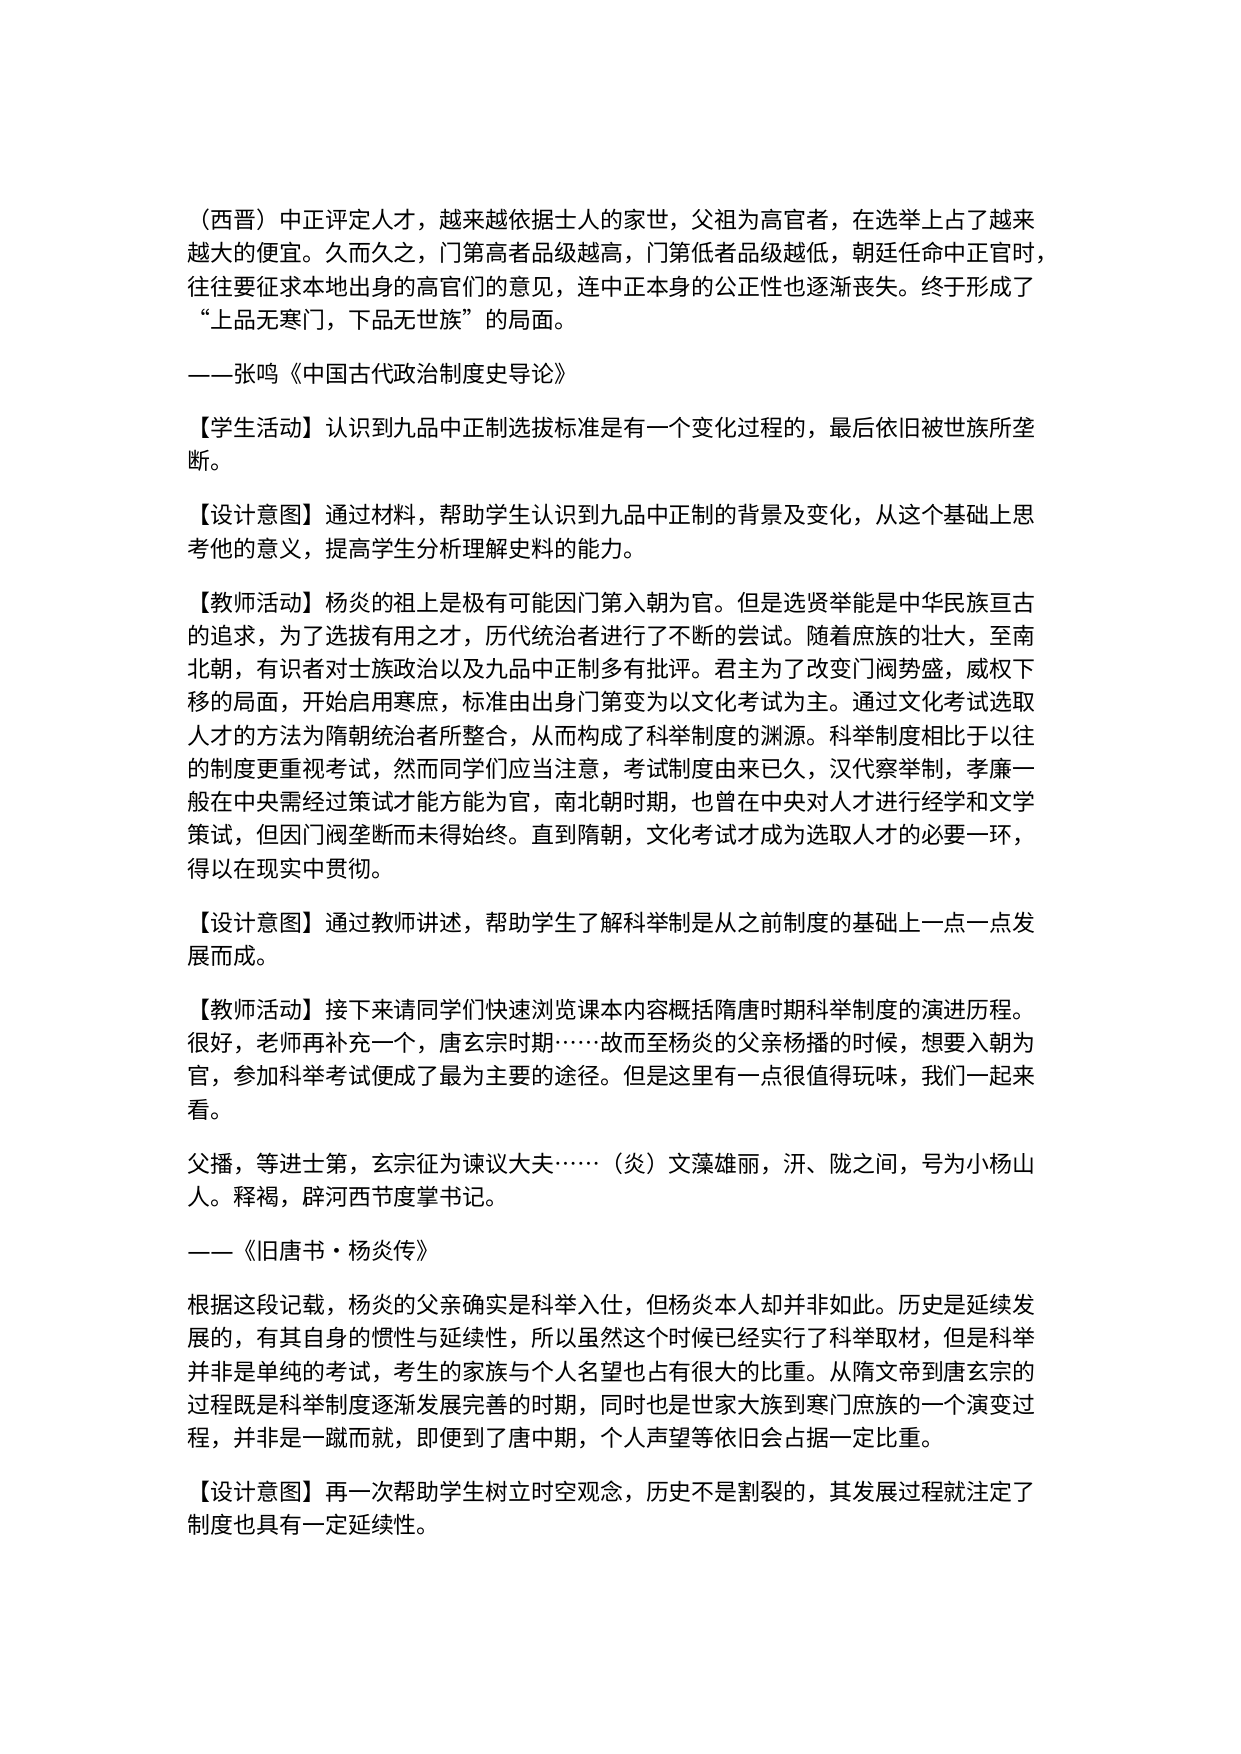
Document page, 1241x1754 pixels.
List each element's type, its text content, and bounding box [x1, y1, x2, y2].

text 【设计意图】通过材料，帮助学生认识到九品中正制的背景及变化，从这个基础上思考他的意义，提高学生分析理解史料的能力。 [187, 497, 1053, 564]
text 【教师活动】接下来请同学们快速浏览课本内容概括隋唐时期科举制度的演进历程。很好，老师再补充一个，唐玄宗时期……故而至杨炎的父亲杨播的时候，想要入朝为官，参加科举考试便成了最为主要的途径。但是这里有一点很值得玩味，我们一起来看。 [187, 992, 1053, 1125]
text 【学生活动】认识到九品中正制选拔标准是有一个变化过程的，最后依旧被世族所垄断。 [187, 410, 1053, 476]
text 【设计意图】再一次帮助学生树立时空观念，历史不是割裂的，其发展过程就注定了制度也具有一定延续性。 [187, 1474, 1053, 1540]
text 【设计意图】通过教师讲述，帮助学生了解科举制是从之前制度的基础上一点一点发展而成。 [187, 904, 1053, 971]
text ——《旧唐书•杨炎传》 [187, 1233, 1053, 1266]
text 【教师活动】杨炎的祖上是极有可能因门第入朝为官。但是选贤举能是中华民族亘古的追求，为了选拔有用之才，历代统治者进行了不断的尝试。随着庶族的壮大，至南北朝，有识者对士族政治以及九品中正制多有批评。君主为了改变门阀势盛，威权下移的局面，开始启用寒庶，标准由出身门第变为以文化考试为主。通过文化考试选取人才的方法为隋朝统治者所整合，从而构成了科举制度的渊源。科举制度相比于以往的制度更重视考试，然而同学们应当注意，考试制度由来已久，汉代察举制，孝廉一般在中央需经过策试才能方能为官，南北朝时期，也曾在中央对人才进行经学和文学策试，但因门阀垄断而未得始终。直到隋朝，文化考试才成为选取人才的必要一环，得以在现实中贯彻。 [187, 584, 1053, 884]
text （西晋）中正评定人才，越来越依据士人的家世，父祖为高官者，在选举上占了越来越大的便宜。久而久之，门第高者品级越高，门第低者品级越低，朝廷任命中正官时，往往要征求本地出身的高官们的意见，连中正本身的公正性也逐渐丧失。终于形成了“上品无寒门，下品无世族”的局面。 [187, 202, 1053, 335]
text 父播，等进士第，玄宗征为谏议大夫……（炎）文藻雄丽，汧、陇之间，号为小杨山人。释褐，辟河西节度掌书记。 [187, 1146, 1053, 1212]
text 根据这段记载，杨炎的父亲确实是科举入仕，但杨炎本人却并非如此。历史是延续发展的，有其自身的惯性与延续性，所以虽然这个时候已经实行了科举取材，但是科举并非是单纯的考试，考生的家族与个人名望也占有很大的比重。从隋文帝到唐玄宗的过程既是科举制度逐渐发展完善的时期，同时也是世家大族到寒门庶族的一个演变过程，并非是一蹴而就，即便到了唐中期，个人声望等依旧会占据一定比重。 [187, 1287, 1053, 1453]
text ——张鸣《中国古代政治制度史导论》 [187, 356, 1053, 389]
